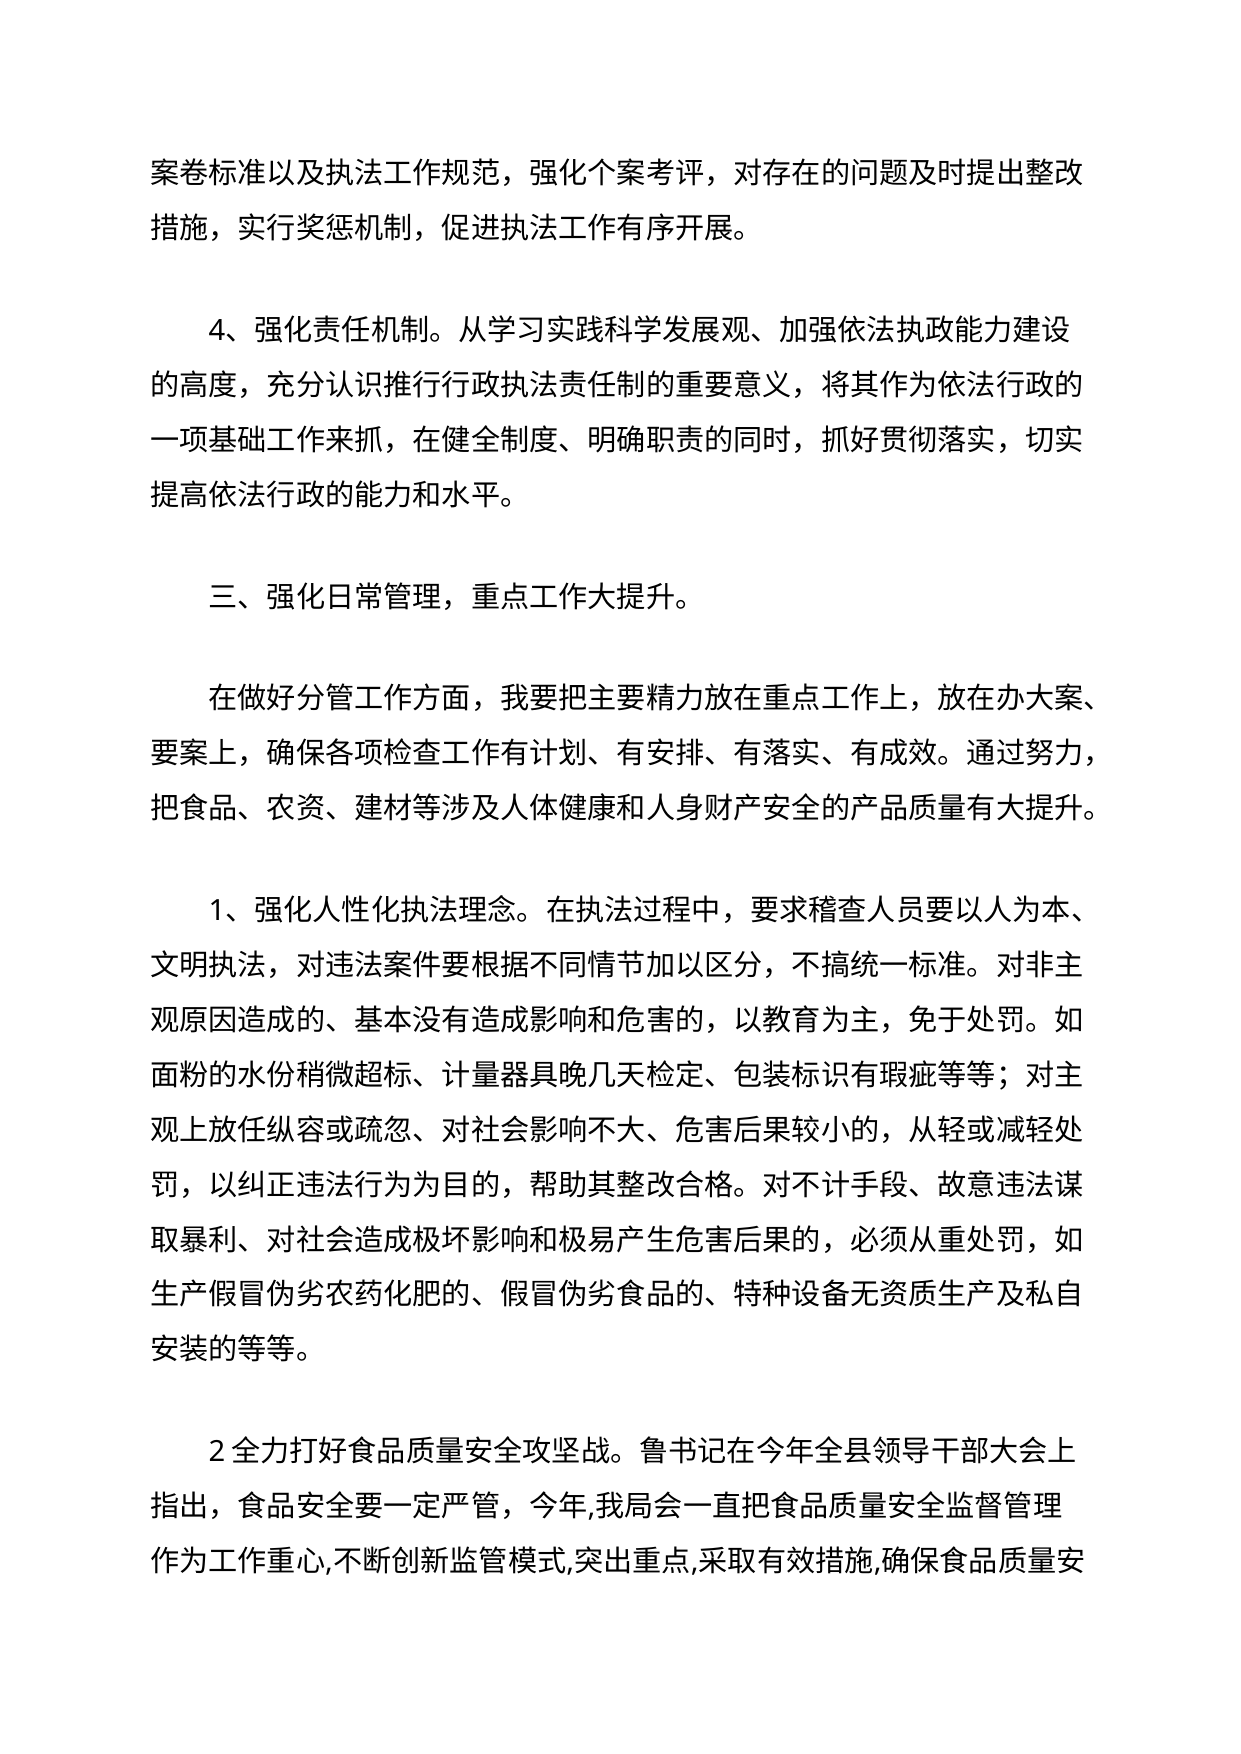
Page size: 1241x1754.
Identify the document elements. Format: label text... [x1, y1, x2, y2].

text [150, 1428, 1090, 1580]
text 三、强化日常管理，重点工作大提升。 [150, 573, 1090, 616]
text 4、强化责任机制。从学习实践科学发展观、加强依法执政能力建设的高度，充分认识推行行政执法责任制的重要意义，将其作为依法行政的一项基础工作来抓，在健全制度、明确职责的同时，抓好贯彻落实，切实提高依法行政的能力和水平。 [150, 307, 1090, 514]
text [150, 150, 1090, 247]
text 1、强化人性化执法理念。在执法过程中，要求稽查人员要以人为本、文明执法，对违法案件要根据不同情节加以区分，不搞统一标准。对非主观原因造成的、基本没有造成影响和危害的，以教育为主，免于处罚。如面粉的水份稍微超标、计量器具晚几天检定、包装标识有瑕疵等等；对主观上放任纵容或疏忽、对社会影响不大、危害后果较小的，从轻或减轻处罚，以纠正违法行为为目的，帮助其整改合格。对不计手段、故意违法谋取暴利、对社会造成极坏影响和极易产生危害后果的，必须从重处罚，如生产假冒伪劣农药化肥的、假冒伪劣食品的、特种设备无资质生产及私自安装的等等。 [150, 887, 1090, 1368]
text 在做好分管工作方面，我要把主要精力放在重点工作上，放在办大案、要案上，确保各项检查工作有计划、有安排、有落实、有成效。通过努力，把食品、农资、建材等涉及人体健康和人身财产安全的产品质量有大提升。 [150, 675, 1090, 827]
